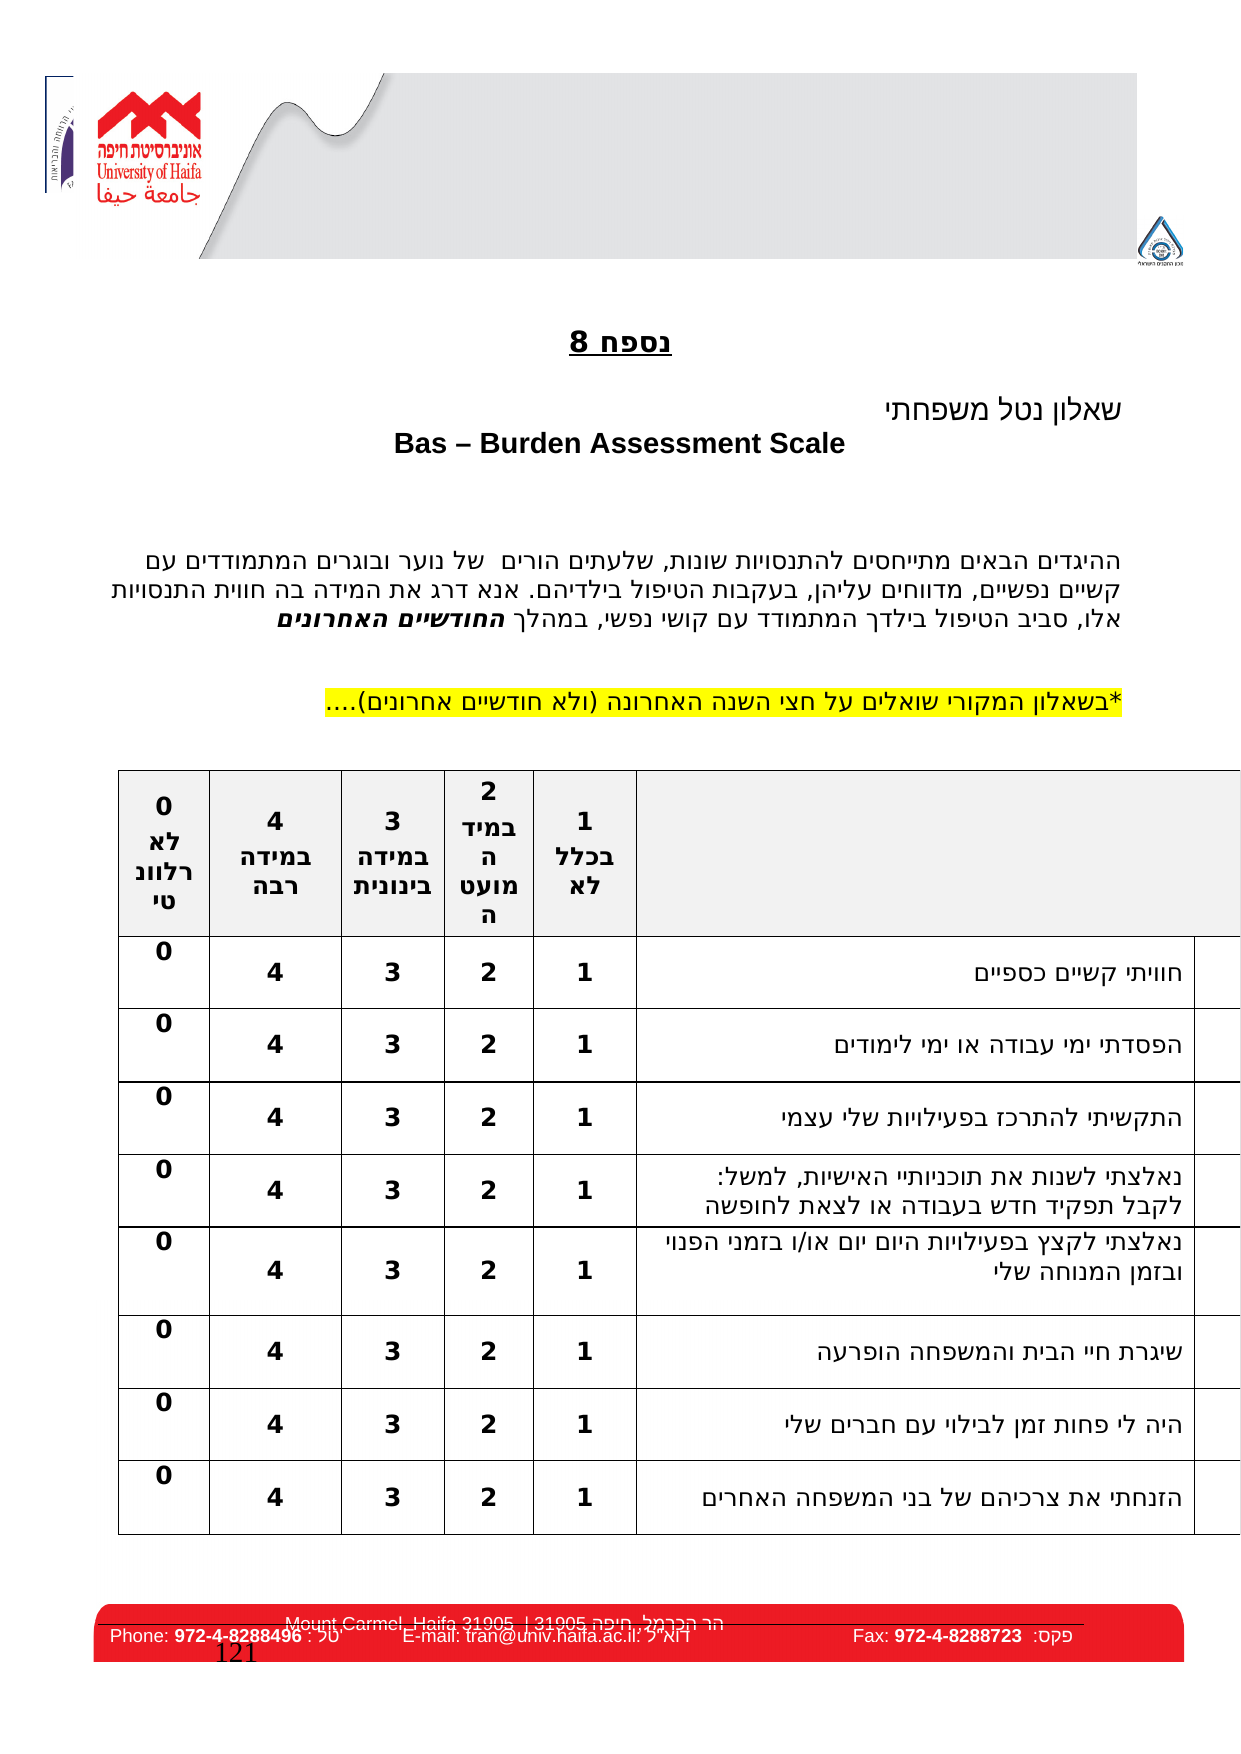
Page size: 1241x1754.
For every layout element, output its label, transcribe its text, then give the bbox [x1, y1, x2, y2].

table_cell 0 [119, 1461, 209, 1534]
table_cell 7 [1195, 1389, 1240, 1460]
table_cell 1 [534, 1155, 636, 1226]
table_cell 1 [534, 1316, 636, 1388]
table_cell 4 [210, 1083, 341, 1154]
table_cell 2 [445, 1461, 533, 1534]
text ההיגדים הבאים מתייחסים להתנסויות שונות, שלעתים הורים של נוער ובוגרים המתמודדים עם קשיים נפשיים, מדווחים עליהן, בעקבות הטיפול בילדיהם. אנא דרג את המידה בה חווית התנסויות אלו, סביב הטיפול בילדך המתמודד עם קושי נפשי, במהלך החודשיים האחרונים [106, 546, 1122, 634]
table_cell שיגרת חיי הבית והמשפחה הופרעה [637, 1316, 1194, 1388]
text נספח 8 [118, 325, 1122, 359]
table_cell 4 [210, 1155, 341, 1226]
table_cell 3 [342, 1316, 444, 1388]
table_cell 4 [1195, 1155, 1240, 1226]
table_cell 2 [445, 1228, 533, 1314]
table_header 0 לא רלוונטי [119, 771, 209, 936]
table_cell 1 [534, 1389, 636, 1460]
table_cell 3 [342, 1155, 444, 1226]
table_header 2 במידה מועטה [445, 771, 533, 936]
table_cell 3 [342, 1228, 444, 1314]
table_header 4 במידה רבה [210, 771, 341, 936]
table_cell 0 [119, 1389, 209, 1460]
table_cell 4 [210, 1316, 341, 1388]
table_header 1 בכלל לא [534, 771, 636, 936]
table_cell 4 [210, 1009, 341, 1081]
table_cell 4 [210, 937, 341, 1008]
table_cell 2 [445, 1316, 533, 1388]
table_cell היה לי פחות זמן לבילוי עם חברים שלי [637, 1389, 1194, 1460]
table_cell 1 [534, 1228, 636, 1314]
table_cell 0 [119, 1155, 209, 1226]
text שאלון נטל משפחתי [118, 393, 1122, 426]
table_cell 4 [210, 1461, 341, 1534]
picture [46, 73, 1137, 259]
table_cell 2 [445, 1009, 533, 1081]
table_cell 5 [1195, 1228, 1240, 1314]
table_cell 6 [1195, 1316, 1240, 1388]
table_cell 2 [445, 937, 533, 1008]
table_cell 0 [119, 1083, 209, 1154]
table_cell 1 [534, 1461, 636, 1534]
text *בשאלון המקורי שואלים על חצי השנה האחרונה (ולא חודשיים אחרונים).... [106, 687, 1122, 717]
picture [93, 1300, 1185, 1662]
table_cell 3 [342, 1009, 444, 1081]
table_cell נאלצתי לקצץ בפעילויות היום יום או/ו בזמני הפנוי ובזמן המנוחה שלי [637, 1228, 1194, 1314]
table_cell 4 [210, 1228, 341, 1314]
table_cell 3 [342, 937, 444, 1008]
table_cell 1 [534, 937, 636, 1008]
table_cell נאלצתי לשנות את תוכניותיי האישיות, למשל: לקבל תפקיד חדש בעבודה או לצאת לחופשה [637, 1155, 1194, 1226]
table_header [637, 771, 1240, 936]
table_cell 8 [1195, 1461, 1240, 1534]
table_cell 4 [210, 1389, 341, 1460]
table_cell התקשיתי להתרכז בפעילויות שלי עצמי [637, 1083, 1194, 1154]
text Bas – Burden Assessment Scale [118, 426, 1122, 460]
table_cell 3 [342, 1389, 444, 1460]
table_cell 1 [1195, 937, 1240, 1008]
table_header 3 במידה בינונית [342, 771, 444, 936]
table_cell 2 [445, 1389, 533, 1460]
table_cell 3 [1195, 1083, 1240, 1154]
table_cell 3 [342, 1461, 444, 1534]
table_cell 3 [342, 1083, 444, 1154]
table_cell 0 [119, 1316, 209, 1388]
table_cell הזנחתי את צרכיהם של בני המשפחה האחרים [637, 1461, 1194, 1534]
table_cell 2 [1195, 1009, 1240, 1081]
table_cell 0 [119, 1228, 209, 1314]
table_cell חוויתי קשיים כספיים [637, 937, 1194, 1008]
table_cell 2 [445, 1155, 533, 1226]
table_cell 1 [534, 1009, 636, 1081]
table_cell 0 [119, 937, 209, 1008]
table_cell 1 [534, 1083, 636, 1154]
table_cell 0 [119, 1009, 209, 1081]
table_cell 2 [445, 1083, 533, 1154]
table_cell הפסדתי ימי עבודה או ימי לימודים [637, 1009, 1194, 1081]
